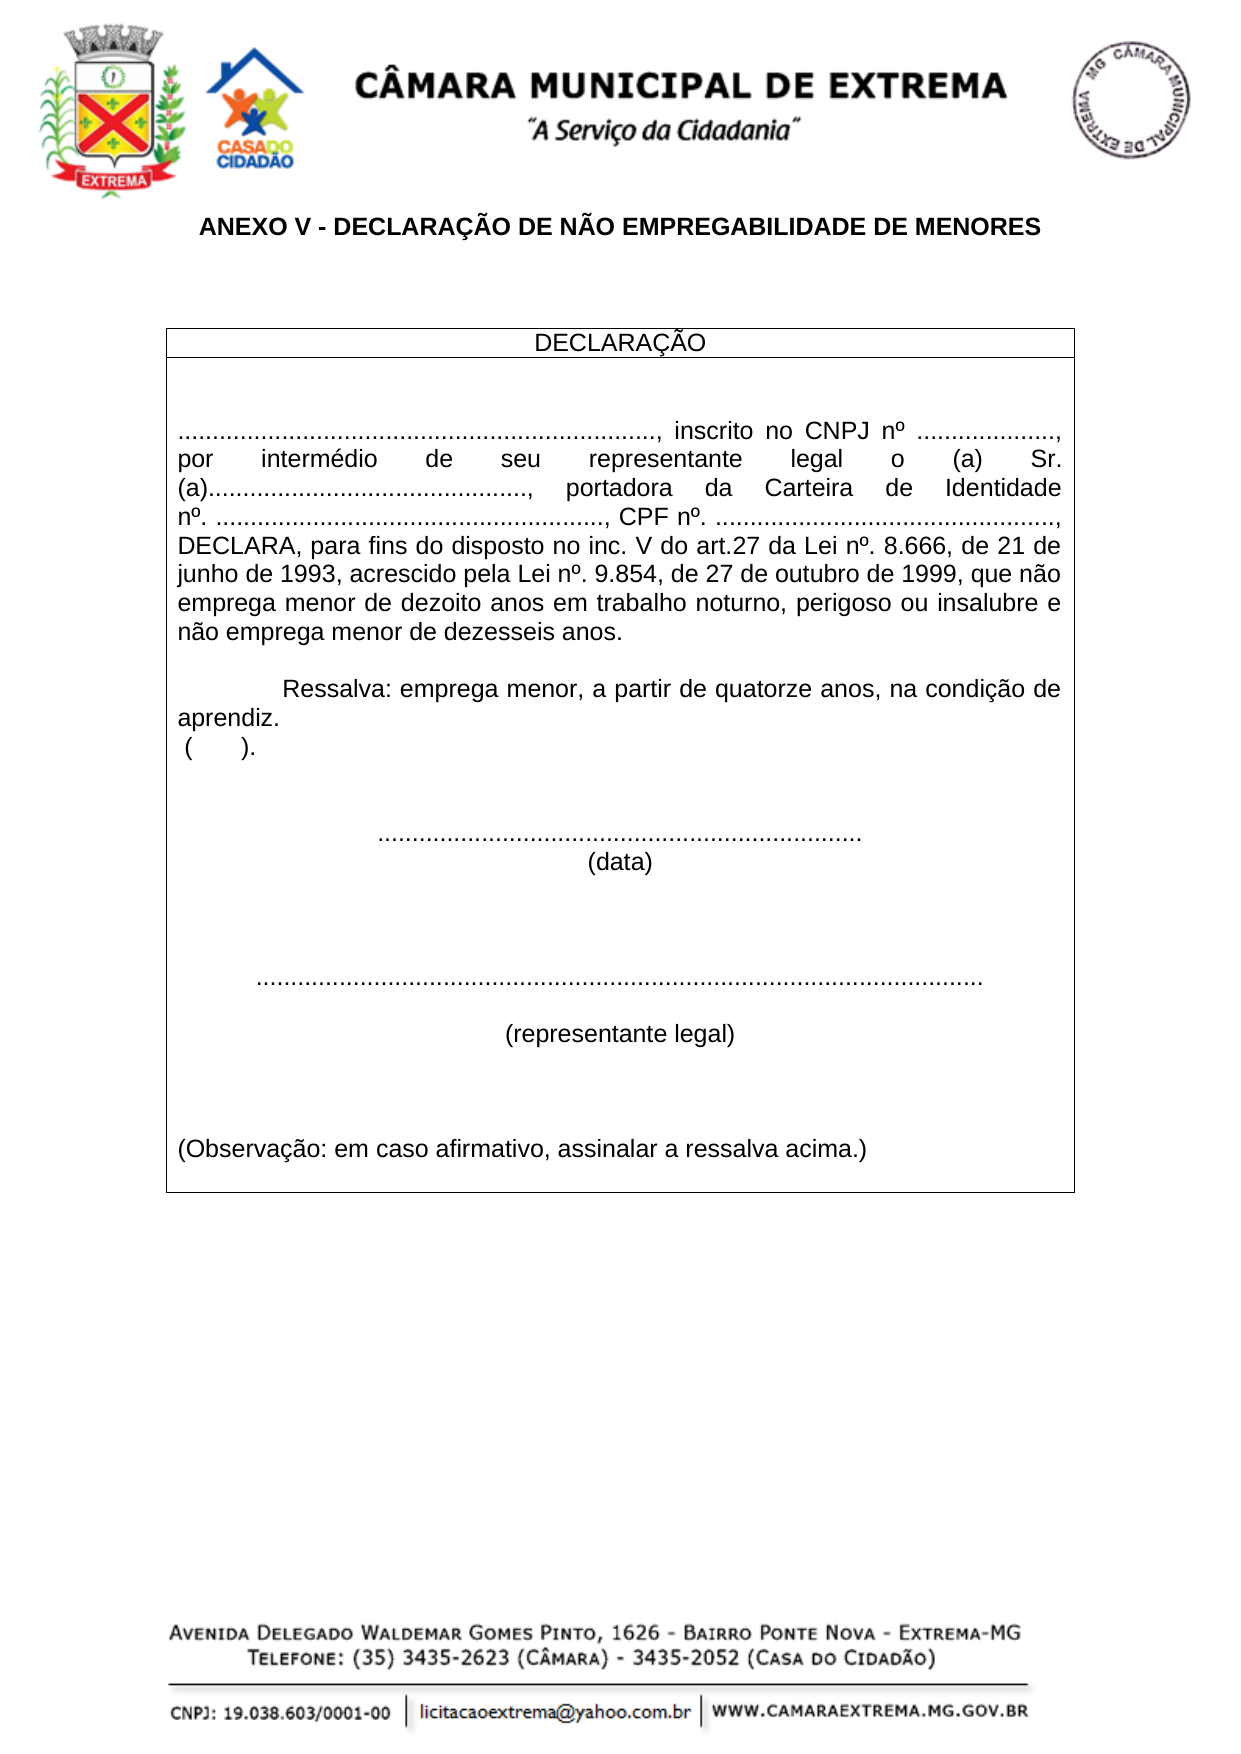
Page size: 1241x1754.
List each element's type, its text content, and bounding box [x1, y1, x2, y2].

table_header DECLARAÇÃO [167, 329, 1074, 357]
text ANEXO V - DECLARAÇÃO DE NÃO EMPREGABILIDADE DE MENORES [177, 158, 1063, 241]
table_cell ....................................................................., inscrito no CNPJ nº ...................., por intermédio de seu representante legal o (a) Sr.(a).............................................., portadora da Carteira de Identidade nº. ........................................................, CPF nº. ................................................., DECLARA, para fins do disposto no inc. V do art.27 da Lei nº. 8.666, de 21 de junho de 1993, acrescido pela Lei nº. 9.854, de 27 de outubro de 1999, que não emprega menor de dezoito anos em trabalho noturno, perigoso ou insalubre e não emprega menor de dezesseis anos. Ressalva: emprega menor, a partir de quatorze anos, na condição de aprendiz. ( ). ...................................................................... (data) ......................................................................................................... (representante legal) (Observação: em caso afirmativo, assinalar a ressalva acima.) [167, 358, 1074, 1192]
picture [0, 1596, 1239, 1753]
picture [0, 0, 1239, 213]
